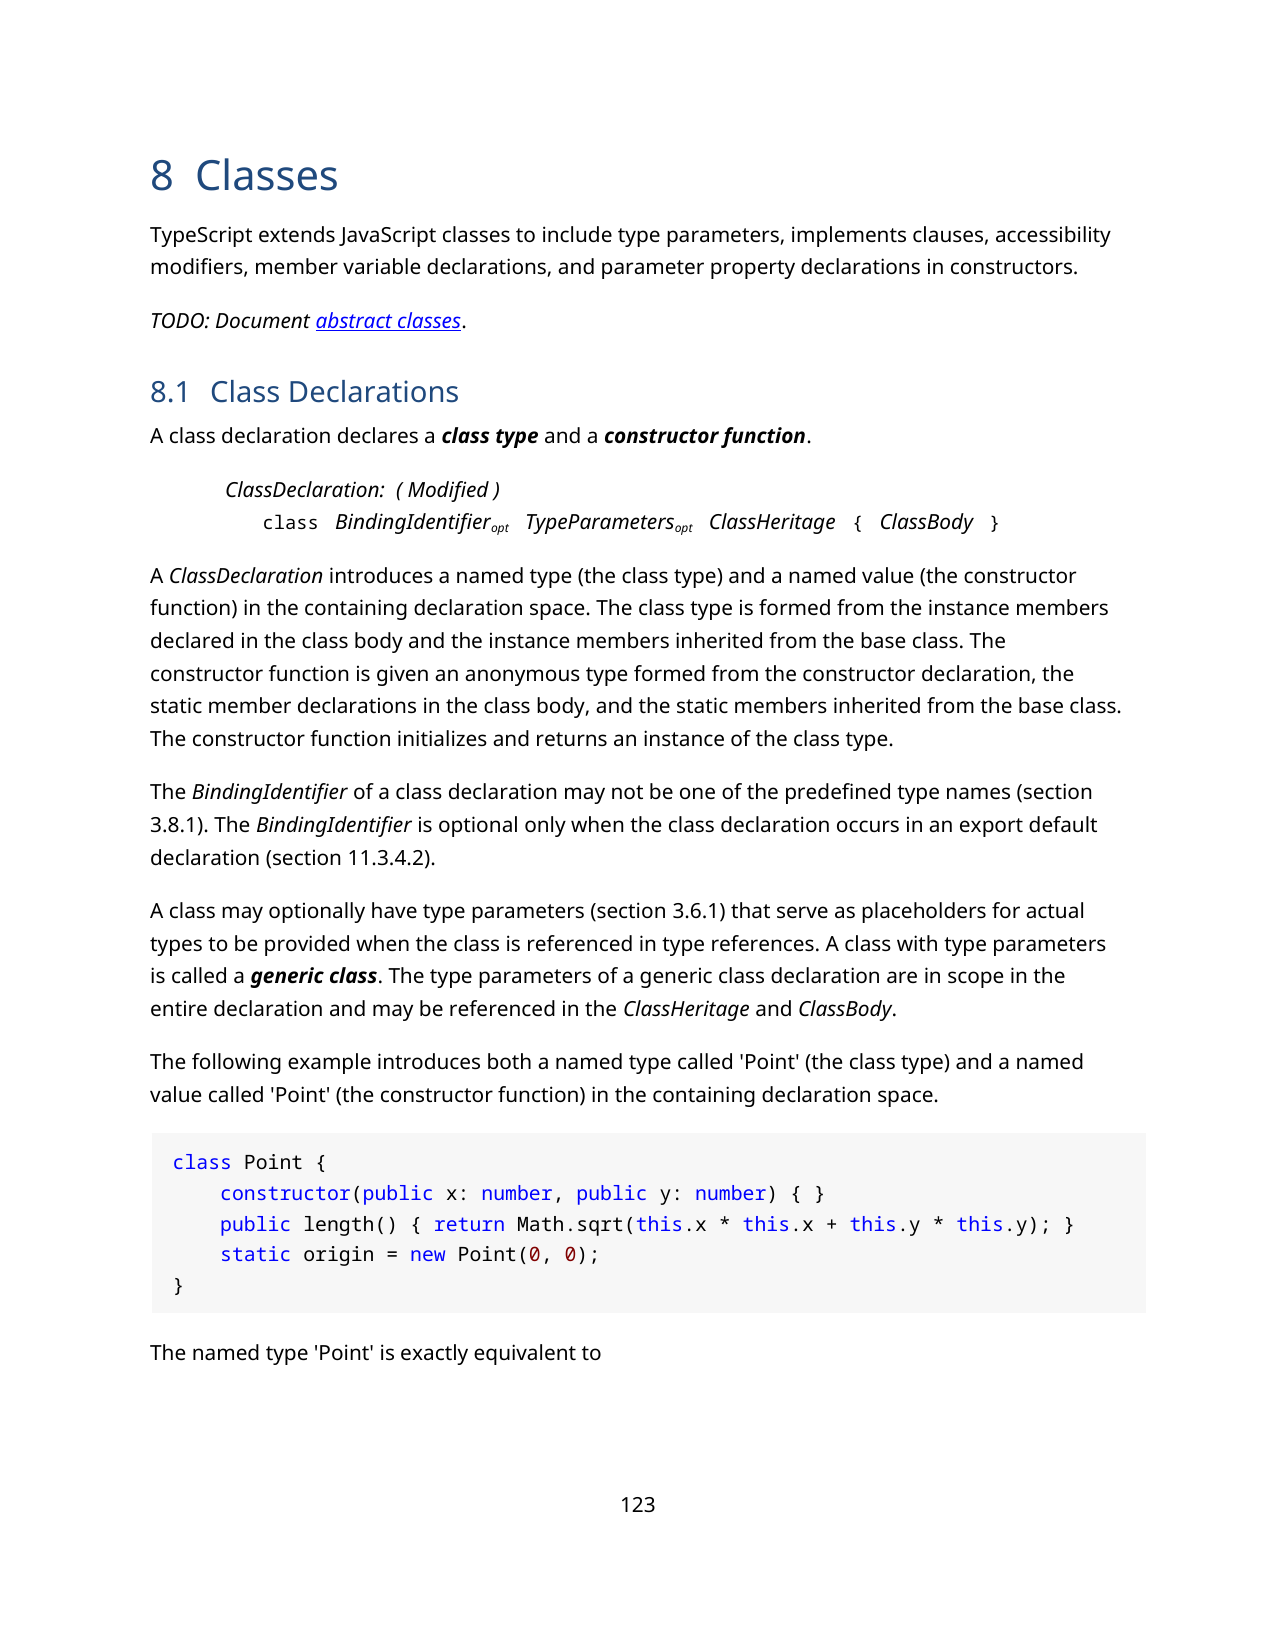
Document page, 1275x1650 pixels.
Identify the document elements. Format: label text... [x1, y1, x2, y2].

text A class may optionally have type parameters (section 3.6.1) that serve as placeholders for actual types to be provided when the class is referenced in type references. A class with type parameters is called a generic class. The type parameters of a generic class declaration are in scope in the entire declaration and may be referenced in the ClassHeritage and ClassBody. [150, 896, 1125, 1022]
text TypeScript extends JavaScript classes to include type parameters, implements clauses, accessibility modifiers, member variable declarations, and parameter property declarations in constructors. [150, 220, 1125, 281]
text The BindingIdentifier of a class declaration may not be one of the predefined type names (section 3.8.1). The BindingIdentifier is optional only when the class declaration occurs in an export default declaration (section 11.3.4.2). [150, 777, 1125, 871]
text ClassDeclaration: ( Modified ) class BindingIdentifieropt TypeParametersopt ClassHeritage { ClassBody } [225, 475, 1125, 536]
text The following example introduces both a named type called 'Point' (the class type) and a named value called 'Point' (the constructor function) in the containing declaration space. [150, 1047, 1125, 1108]
subtitle Class Declarations [150, 372, 1125, 411]
text The named type 'Point' is exactly equivalent to [150, 1338, 1125, 1366]
text class Point { constructor(public x: number, public y: number) { } public length() { return Math.sqrt(this.x * this.x + this.y * this.y); } static origin = new Point(0, 0); } [164, 1146, 1133, 1301]
subtitle Classes [150, 146, 1125, 203]
text A ClassDeclaration introduces a named type (the class type) and a named value (the constructor function) in the containing declaration space. The class type is formed from the instance members declared in the class body and the instance members inherited from the base class. The constructor function is given an anonymous type formed from the constructor declaration, the static member declarations in the class body, and the static members inherited from the base class. The constructor function initializes and returns an instance of the class type. [150, 561, 1125, 752]
text A class declaration declares a class type and a constructor function. [150, 421, 1125, 450]
text TODO: Document abstract classes. [150, 306, 1125, 334]
